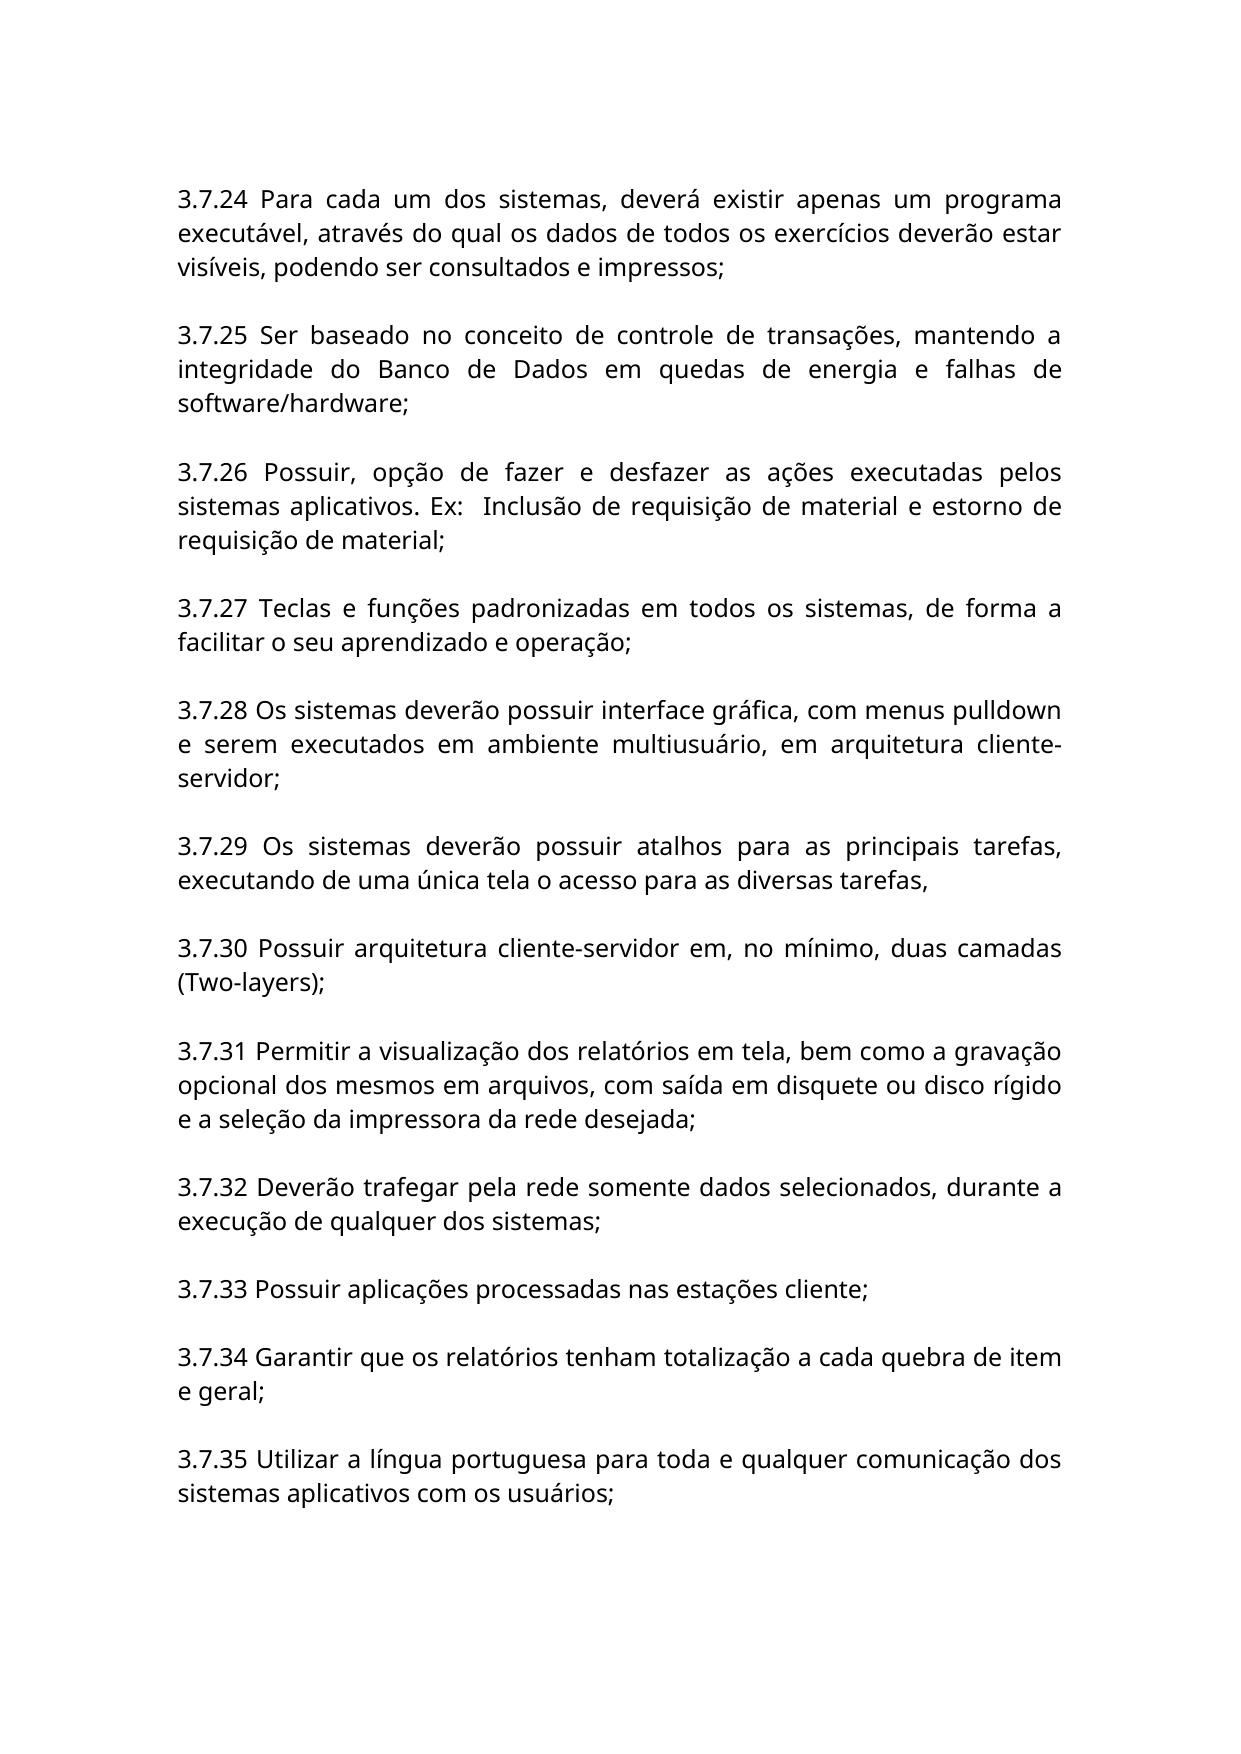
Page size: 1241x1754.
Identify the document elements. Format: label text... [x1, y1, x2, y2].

text 3.7.33 Possuir aplicações processadas nas estações cliente; [177, 1272, 1063, 1306]
text 3.7.31 Permitir a visualização dos relatórios em tela, bem como a gravação opcional dos mesmos em arquivos, com saída em disquete ou disco rígido e a seleção da impressora da rede desejada; [177, 1033, 1063, 1135]
text 3.7.26 Possuir, opção de fazer e desfazer as ações executadas pelos sistemas aplicativos. Ex: Inclusão de requisição de material e estorno de requisição de material; [177, 454, 1063, 556]
text 3.7.35 Utilizar a língua portuguesa para toda e qualquer comunicação dos sistemas aplicativos com os usuários; [177, 1442, 1063, 1510]
text 3.7.24 Para cada um dos sistemas, deverá existir apenas um programa executável, através do qual os dados de todos os exercícios deverão estar visíveis, podendo ser consultados e impressos; [177, 182, 1063, 284]
text 3.7.29 Os sistemas deverão possuir atalhos para as principais tarefas, executando de uma única tela o acesso para as diversas tarefas, [177, 829, 1063, 897]
text 3.7.30 Possuir arquitetura cliente-servidor em, no mínimo, duas camadas (Two-layers); [177, 931, 1063, 999]
text 3.7.32 Deverão trafegar pela rede somente dados selecionados, durante a execução de qualquer dos sistemas; [177, 1169, 1063, 1238]
text 3.7.27 Teclas e funções padronizadas em todos os sistemas, de forma a facilitar o seu aprendizado e operação; [177, 590, 1063, 658]
text 3.7.25 Ser baseado no conceito de controle de transações, mantendo a integridade do Banco de Dados em quedas de energia e falhas de software/hardware; [177, 318, 1063, 420]
text 3.7.34 Garantir que os relatórios tenham totalização a cada quebra de item e geral; [177, 1340, 1063, 1408]
text 3.7.28 Os sistemas deverão possuir interface gráfica, com menus pulldown e serem executados em ambiente multiusuário, em arquitetura cliente-servidor; [177, 693, 1063, 795]
